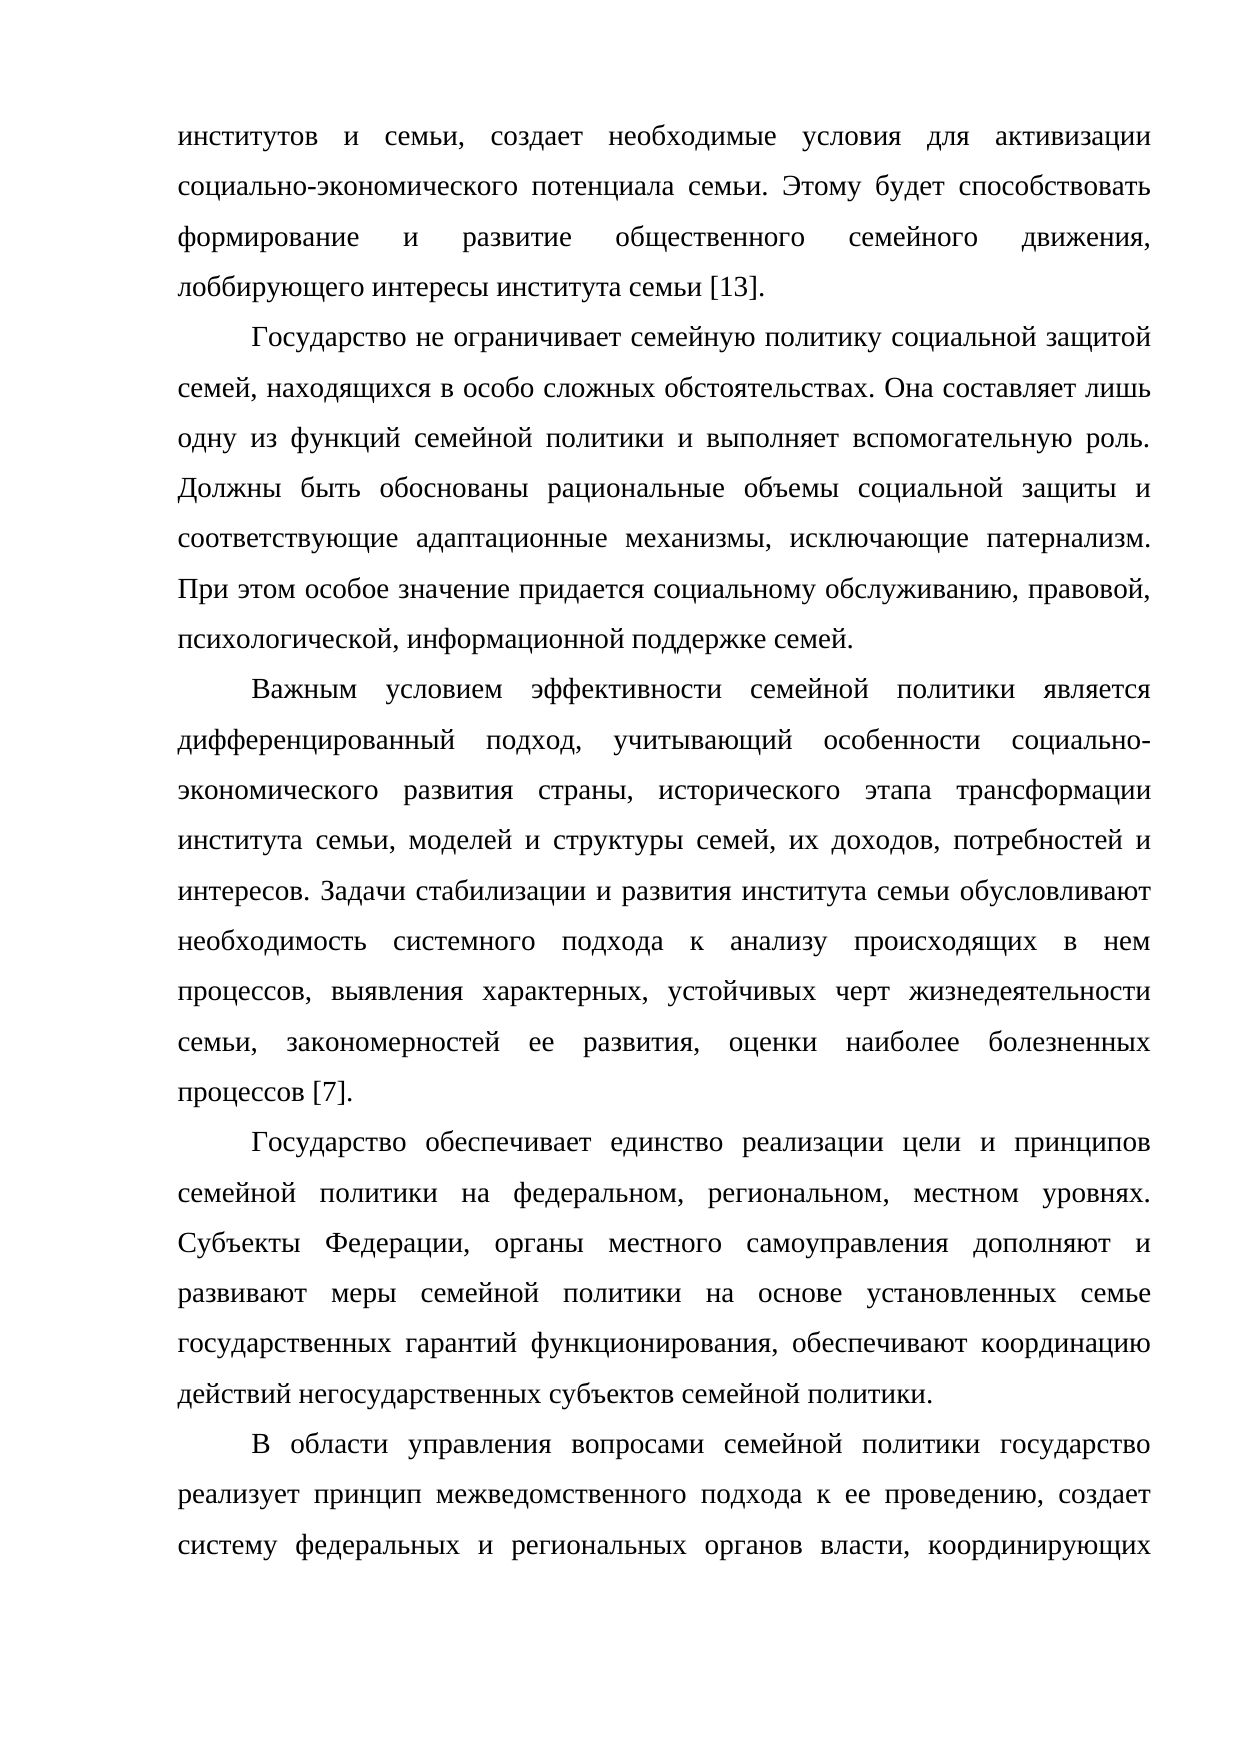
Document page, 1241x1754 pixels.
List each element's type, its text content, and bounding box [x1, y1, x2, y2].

text Государство обеспечивает единство реализации цели и принципов семейной политики на федеральном, региональном, местном уровнях. Субъекты Федерации, органы местного самоуправления дополняют и развивают меры семейной политики на основе установленных семье государственных гарантий функционирования, обеспечивают координацию действий негосударственных субъектов семейной политики. [177, 1124, 1152, 1409]
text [177, 1426, 1152, 1560]
text Государство не ограничивает семейную политику социальной защитой семей, находящихся в особо сложных обстоятельствах. Она составляет лишь одну из функций семейной политики и выполняет вспомогательную роль. Должны быть обоснованы рациональные объемы социальной защиты и соответствующие адаптационные механизмы, исключающие патернализм. При этом особое значение придается социальному обслуживанию, правовой, психологической, информационной поддержке семей. [177, 319, 1152, 655]
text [177, 118, 1152, 303]
text Важным условием эффективности семейной политики является дифференцированный подход, учитывающий особенности социально-экономического развития страны, исторического этапа трансформации института семьи, моделей и структуры семей, их доходов, потребностей и интересов. Задачи стабилизации и развития института семьи обусловливают необходимость системного подхода к анализу происходящих в нем процессов, выявления характерных, устойчивых черт жизнедеятельности семьи, закономерностей ее развития, оценки наиболее болезненных процессов [7]. [177, 672, 1152, 1108]
